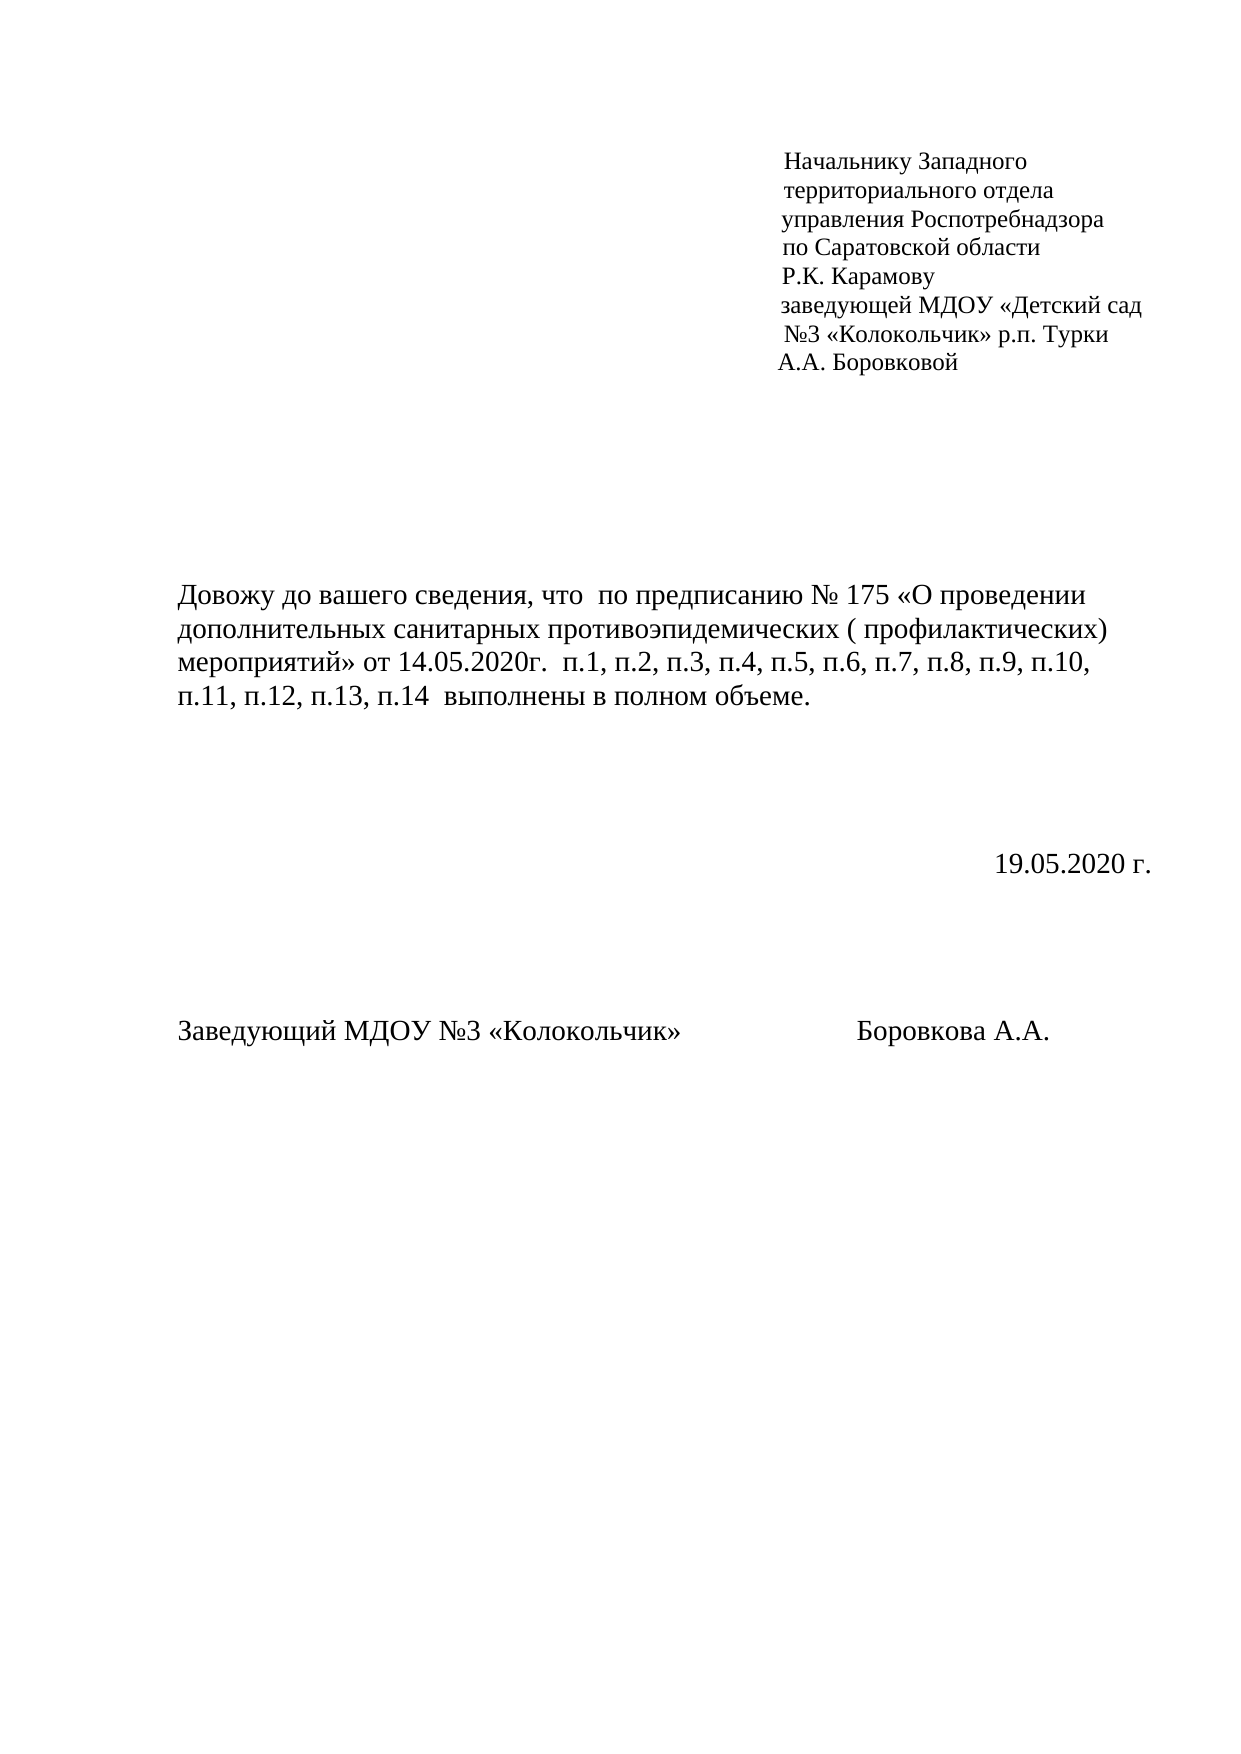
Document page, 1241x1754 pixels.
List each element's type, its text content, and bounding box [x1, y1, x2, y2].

text №3 «Колокольчик» р.п. Турки [177, 319, 1152, 347]
text Р.К. Карамову [177, 261, 1152, 290]
text Довожу до вашего сведения, что по предписанию № 175 «О проведении дополнительных санитарных противоэпидемических ( профилактических) мероприятий» от 14.05.2020г. п.1, п.2, п.3, п.4, п.5, п.6, п.7, п.8, п.9, п.10, п.11, п.12, п.13, п.14 выполнены в полном объеме. [177, 577, 1152, 712]
text 19.05.2020 г. [177, 846, 1152, 879]
text управления Роспотребнадзора [177, 204, 1152, 232]
text А.А. Боровковой [177, 347, 1152, 376]
text заведующей МДОУ «Детский сад [177, 290, 1152, 319]
text по Саратовской области [177, 232, 1152, 261]
text Заведующий МДОУ №3 «Колокольчик» Боровкова А.А. [177, 1013, 1152, 1047]
text территориального отдела [177, 175, 1152, 204]
text Начальнику Западного [177, 146, 1152, 175]
